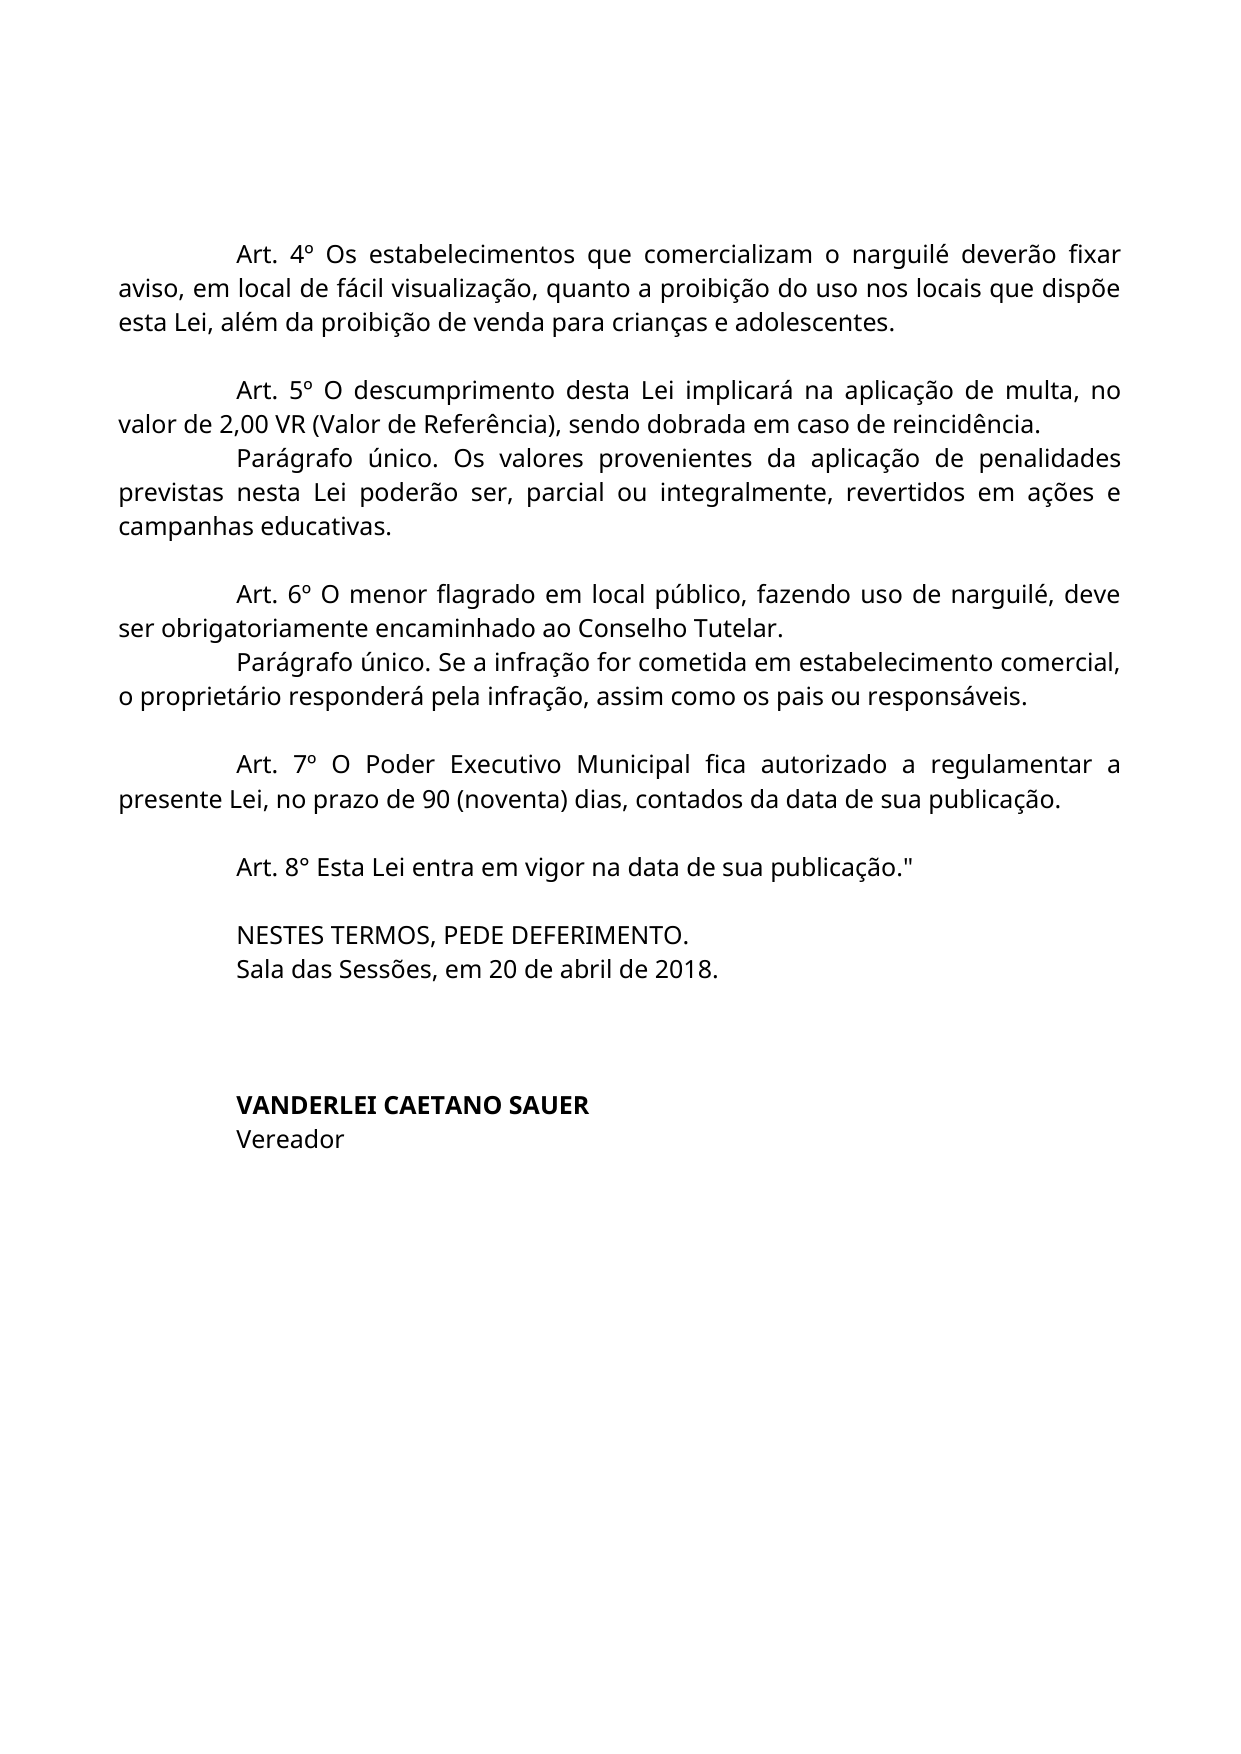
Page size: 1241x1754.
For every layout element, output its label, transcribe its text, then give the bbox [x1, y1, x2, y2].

text Parágrafo único. Se a infração for cometida em estabelecimento comercial, o proprietário responderá pela infração, assim como os pais ou responsáveis. [118, 645, 1122, 713]
text Art. 7º O Poder Executivo Municipal fica autorizado a regulamentar a presente Lei, no prazo de 90 (noventa) dias, contados da data de sua publicação. [118, 747, 1122, 815]
text Art. 6º O menor flagrado em local público, fazendo uso de narguilé, deve ser obrigatoriamente encaminhado ao Conselho Tutelar. [118, 577, 1122, 645]
text NESTES TERMOS, PEDE DEFERIMENTO. [118, 917, 1122, 952]
text VANDERLEI CAETANO SAUER [118, 1088, 1122, 1122]
text Art. 8° Esta Lei entra em vigor na data de sua publicação." [118, 849, 1122, 883]
text Vereador [118, 1122, 1122, 1156]
text Art. 5º O descumprimento desta Lei implicará na aplicação de multa, no valor de 2,00 VR (Valor de Referência), sendo dobrada em caso de reincidência. [118, 372, 1122, 441]
text Art. 4º Os estabelecimentos que comercializam o narguilé deverão fixar aviso, em local de fácil visualização, quanto a proibição do uso nos locais que dispõe esta Lei, além da proibição de venda para crianças e adolescentes. [118, 236, 1122, 338]
text Sala das Sessões, em 20 de abril de 2018. [118, 952, 1122, 986]
text Parágrafo único. Os valores provenientes da aplicação de penalidades previstas nesta Lei poderão ser, parcial ou integralmente, revertidos em ações e campanhas educativas. [118, 441, 1122, 543]
